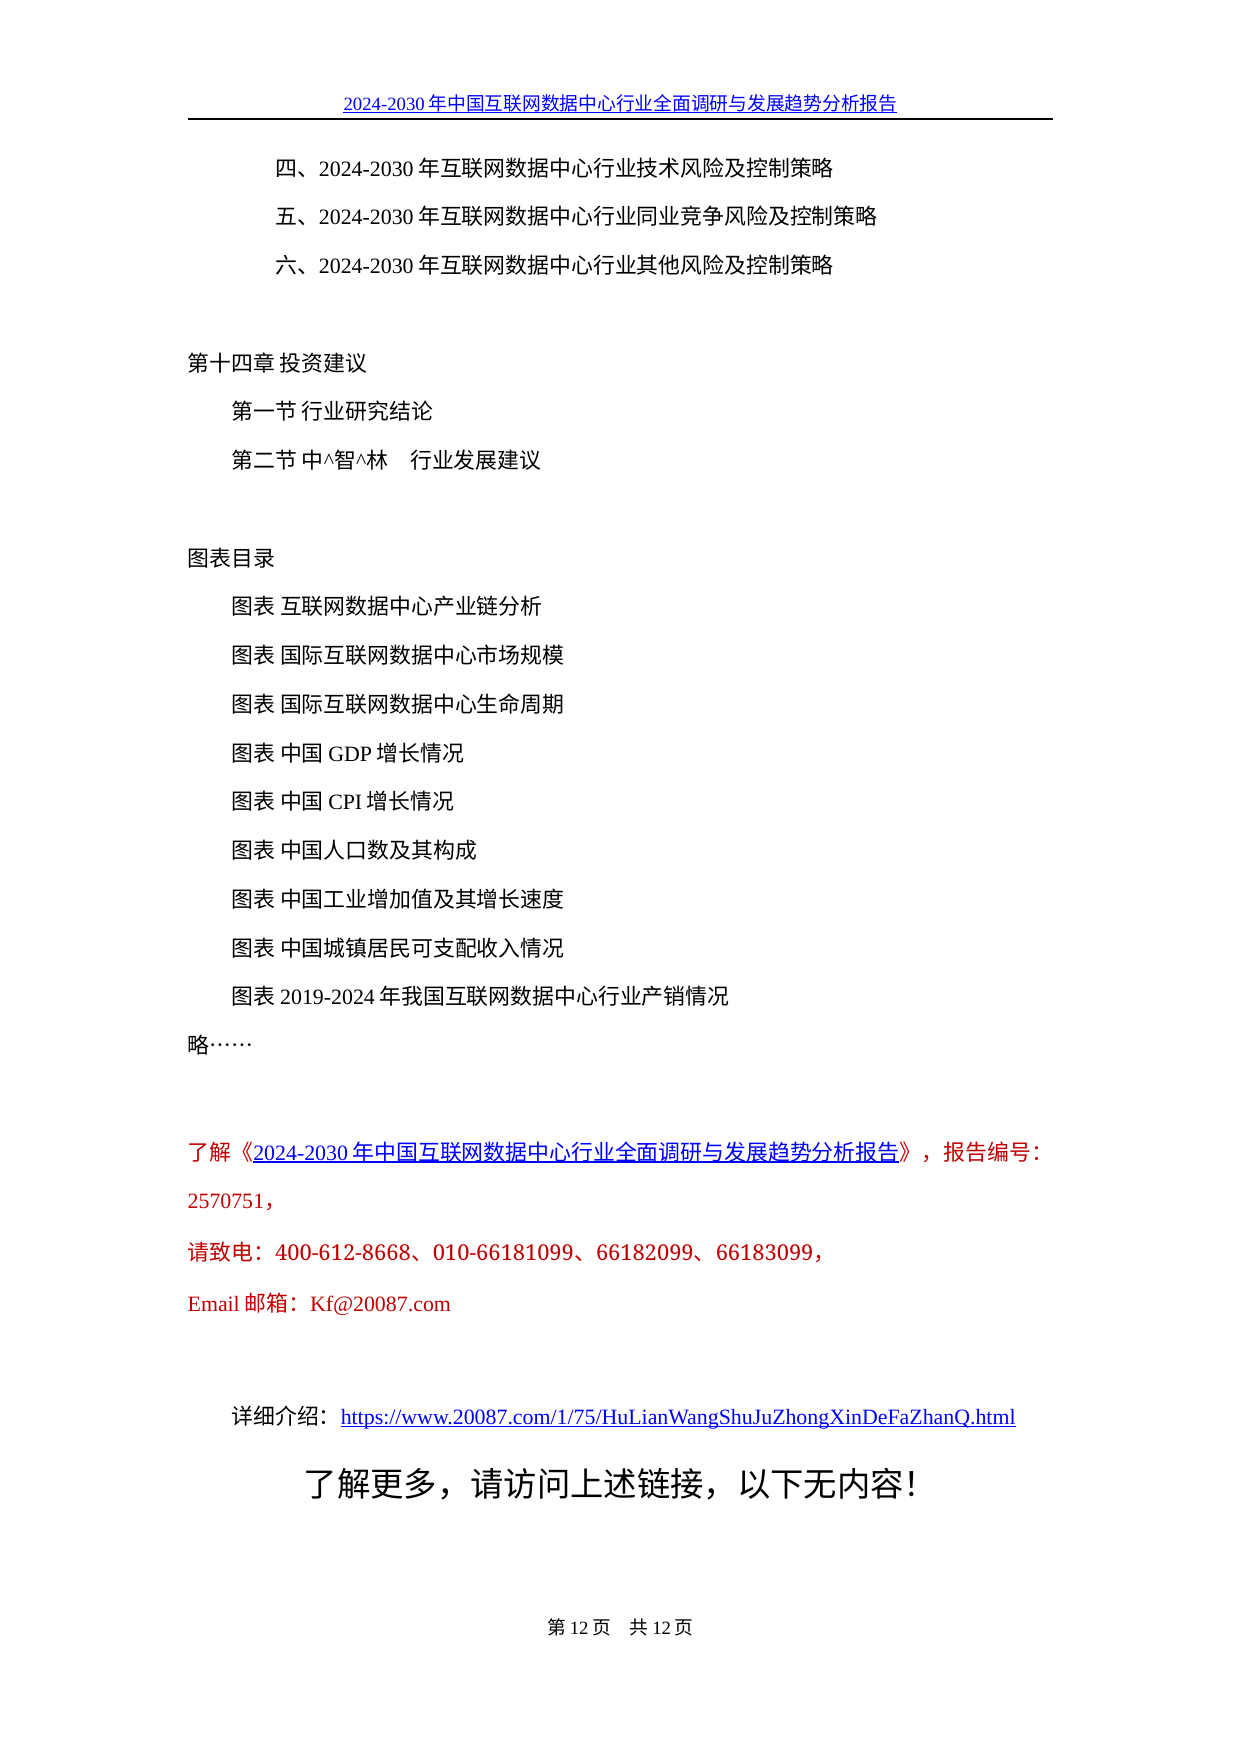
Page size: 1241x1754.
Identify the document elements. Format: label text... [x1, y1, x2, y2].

title 了解更多，请访问上述链接，以下无内容！ [187, 1449, 1053, 1514]
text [187, 150, 1053, 1060]
text 请致电：400-612-8668、010-66181099、66182099、66183099， [187, 1234, 1053, 1267]
text 了解《2024-2030年中国互联网数据中心行业全面调研与发展趋势分析报告》，报告编号：2570751， [187, 1134, 1053, 1215]
text 详细介绍：https://www.20087.com/1/75/HuLianWangShuJuZhongXinDeFaZhanQ.html [187, 1399, 1053, 1431]
text Email邮箱：Kf@20087.com [187, 1286, 1053, 1318]
